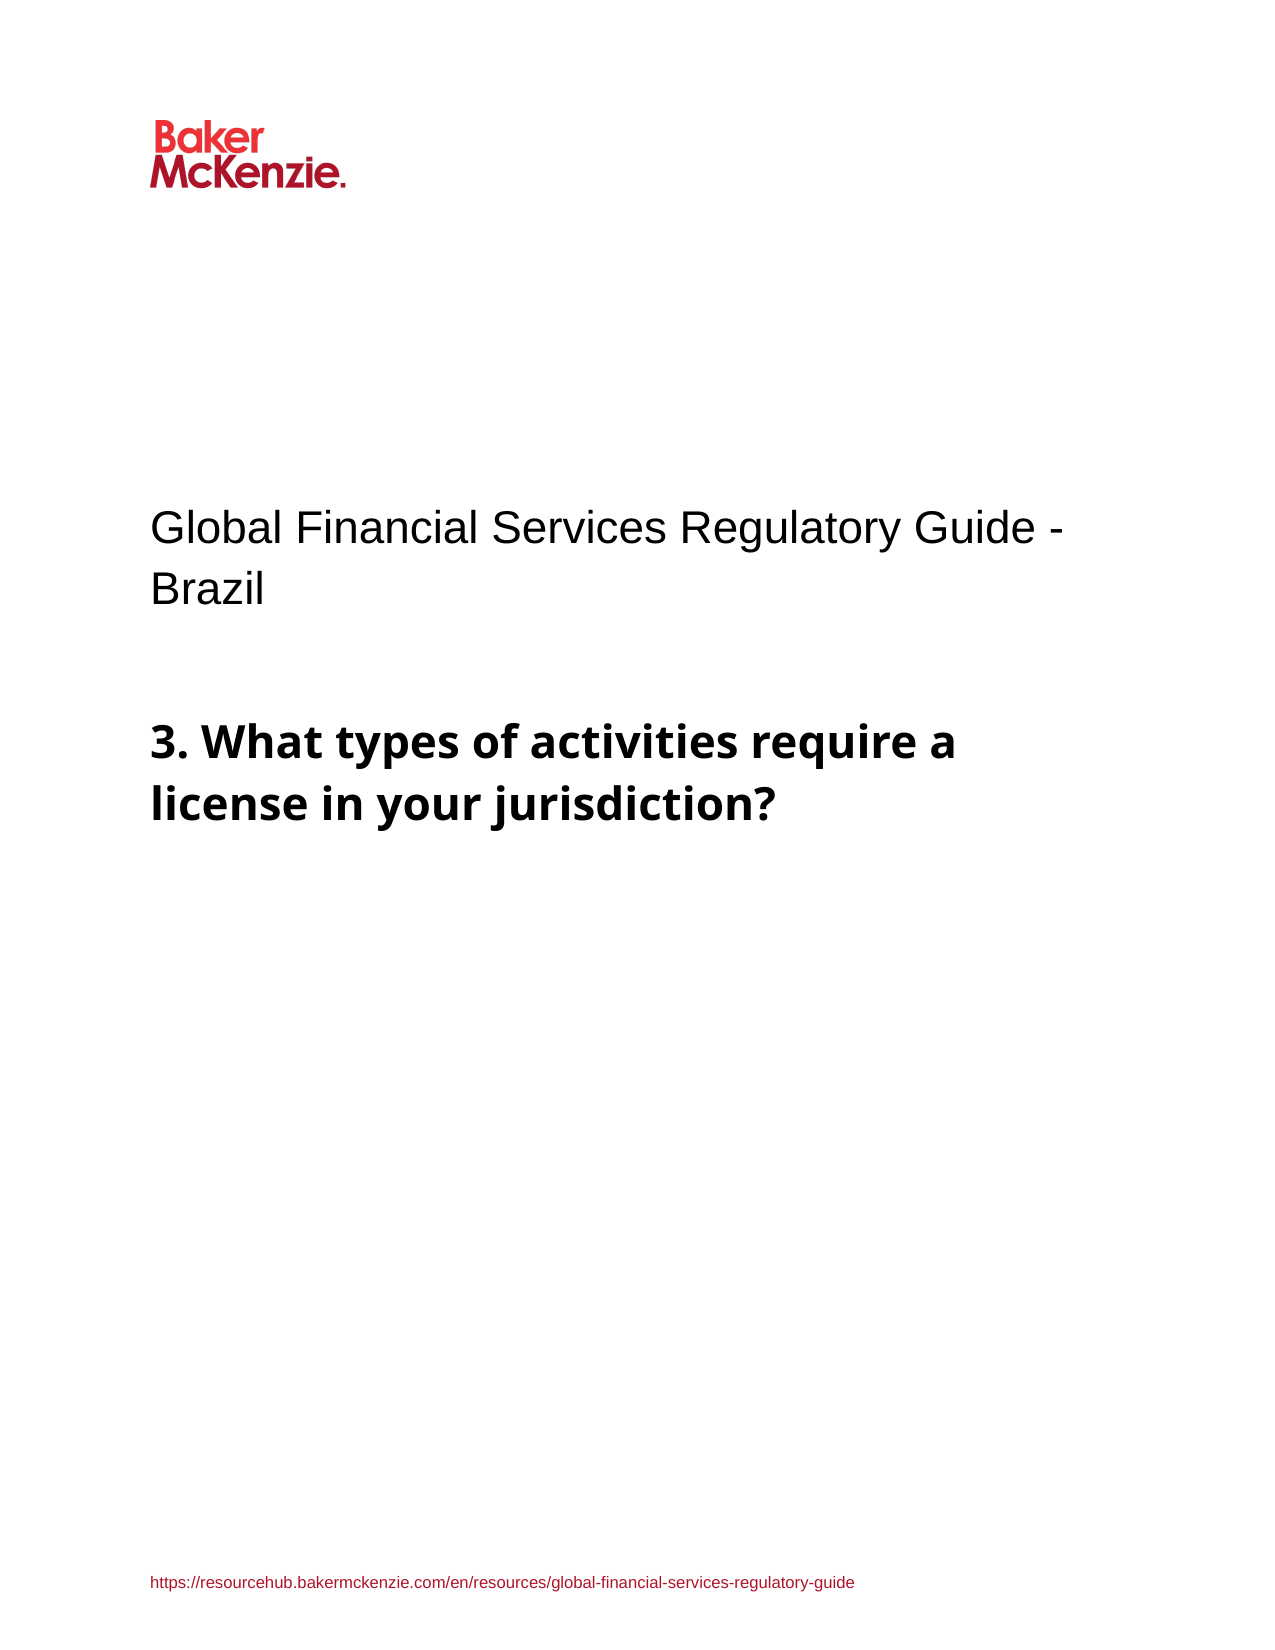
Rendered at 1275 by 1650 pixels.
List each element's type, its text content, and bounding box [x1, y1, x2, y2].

picture [150, 120, 346, 189]
title 3. What types of activities require a license in your jurisdiction? [150, 709, 1087, 834]
subtitle Global Financial Services Regulatory Guide - Brazil [150, 501, 1087, 614]
